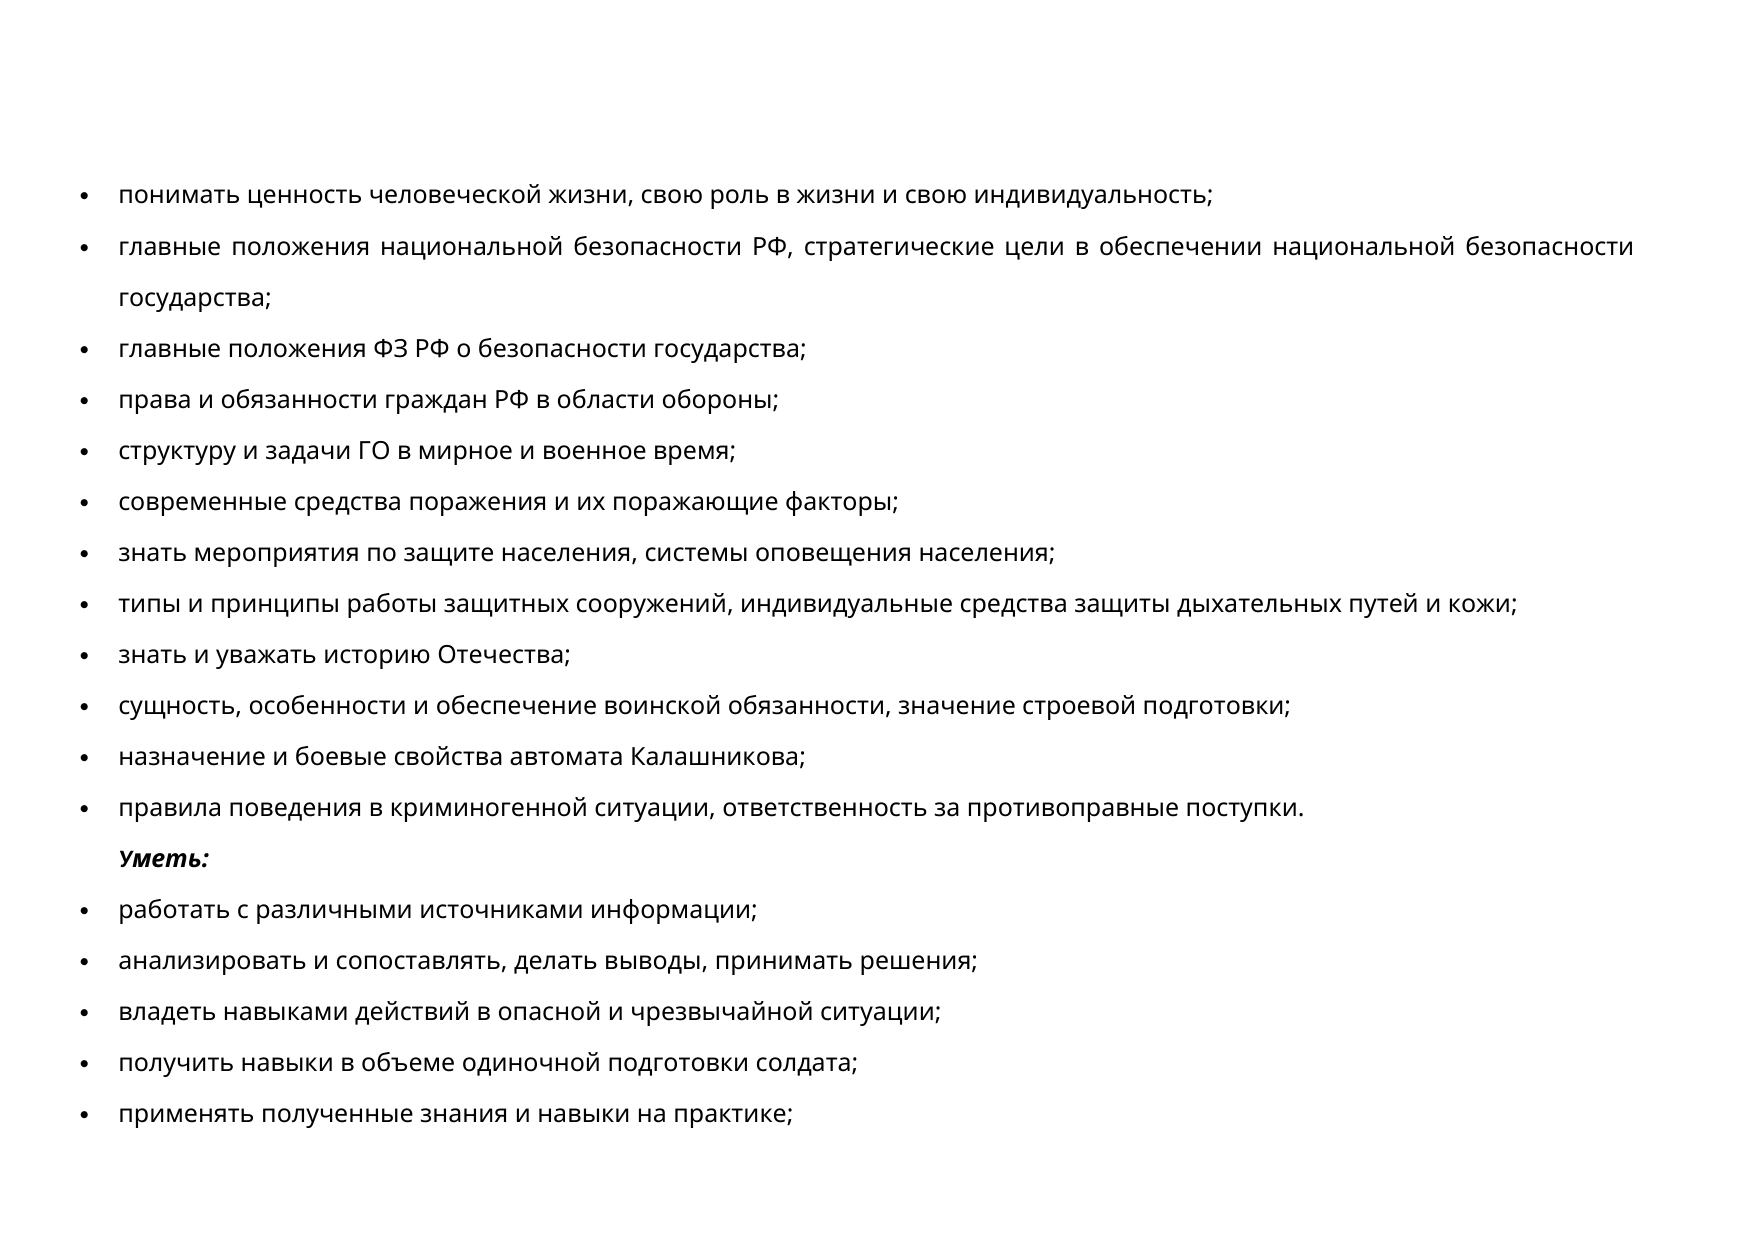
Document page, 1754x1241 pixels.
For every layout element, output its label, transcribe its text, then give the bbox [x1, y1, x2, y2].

list получить навыки в объеме одиночной подготовки солдата; [81, 1045, 1636, 1079]
list знать мероприятия по защите населения, системы оповещения населения; [81, 534, 1636, 568]
list понимать ценность человеческой жизни, свою роль в жизни и свою индивидуальность; [81, 177, 1636, 211]
list современные средства поражения и их поражающие факторы; [81, 483, 1636, 517]
list главные положения национальной безопасности РФ, стратегические цели в обеспечении национальной безопасности государства; [81, 228, 1636, 313]
list права и обязанности граждан РФ в области обороны; [81, 381, 1636, 415]
list назначение и боевые свойства автомата Калашникова; [81, 739, 1636, 773]
list главные положения ФЗ РФ о безопасности государства; [81, 330, 1636, 364]
list знать и уважать историю Отечества; [81, 637, 1636, 671]
list структуру и задачи ГО в мирное и военное время; [81, 432, 1636, 466]
list работать с различными источниками информации; [81, 892, 1636, 926]
list применять полученные знания и навыки на практике; [81, 1096, 1636, 1130]
list анализировать и сопоставлять, делать выводы, принимать решения; [81, 943, 1636, 977]
list правила поведения в криминогенной ситуации, ответственность за противоправные поступки. [81, 790, 1636, 824]
text Уметь: [118, 841, 1636, 875]
list типы и принципы работы защитных сооружений, индивидуальные средства защиты дыхательных путей и кожи; [81, 586, 1636, 619]
list сущность, особенности и обеспечение воинской обязанности, значение строевой подготовки; [81, 688, 1636, 722]
list владеть навыками действий в опасной и чрезвычайной ситуации; [81, 994, 1636, 1028]
